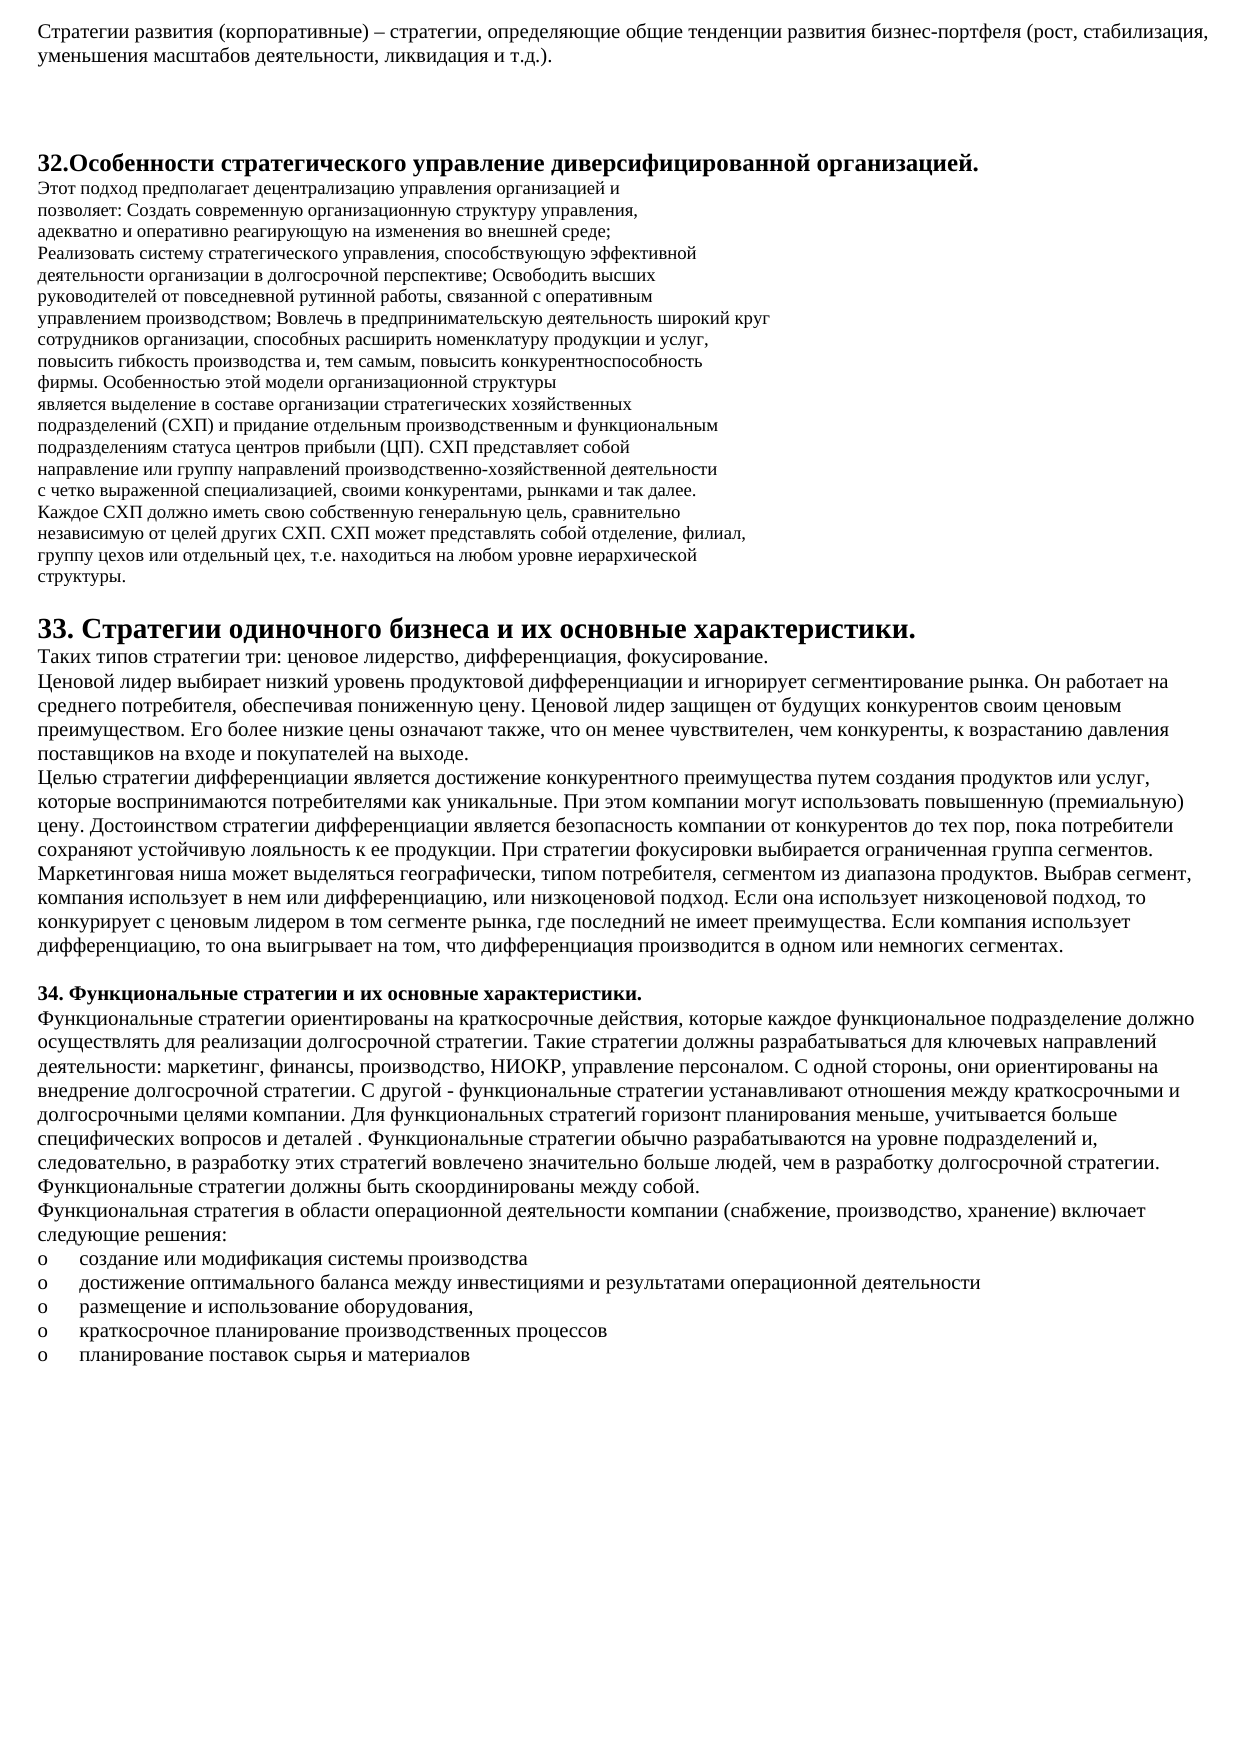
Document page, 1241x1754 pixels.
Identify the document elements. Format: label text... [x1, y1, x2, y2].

text Функциональные стратегии ориентированы на краткосрочные действия, которые каждое функциональное подразделение должно осуществлять для реализации долгосрочной стратегии. Такие стратегии должны разрабатываться для ключевых направлений деятельности: маркетинг, финансы, производство, НИОКР, управление персоналом. С одной стороны, они ориентированы на внедрение долгосрочной стратегии. С другой - функциональные стратегии устанавливают отношения между краткосрочными и долгосрочными целями компании. Для функциональных стратегий горизонт планирования меньше, учитывается больше специфических вопросов и деталей . Функциональные стратегии обычно разрабатываются на уровне подразделений и, следовательно, в разработку этих стратегий вовлечено значительно больше людей, чем в разработку долгосрочной стратегии. Функциональные стратегии должны быть скоординированы между собой. [37, 1005, 1219, 1198]
text 32.Особенности стратегического управление диверсифицированной организацией. [37, 148, 1219, 177]
text Стратегии развития (корпоративные) – стратегии, определяющие общие тенденции развития бизнес-портфеля (рост, стабилизация, уменьшения масштабов деятельности, ликвидация и т.д.). [37, 19, 1219, 67]
text o планирование поставок сырья и материалов [37, 1342, 1219, 1366]
text Ценовой лидер выбирает низкий уровень продуктовой дифференциации и игнорирует сегментирование рынка. Он работает на среднего потребителя, обеспечивая пониженную цену. Ценовой лидер защищен от будущих конкурентов своим ценовым преимуществом. Его более низкие цены означают также, что он менее чувствителен, чем конкуренты, к возрастанию давления поставщиков на входе и покупателей на выходе. [37, 668, 1219, 765]
text Функциональная стратегия в области операционной деятельности компании (снабжение, производство, хранение) включает следующие решения: [37, 1198, 1219, 1246]
text o размещение и использование оборудования, [37, 1294, 1219, 1318]
text Этот подход предполагает децентрализацию управления организацией и позволяет: Создать современную организационную структуру управления, адекватно и оперативно реагирующую на изменения во внешней среде; Реализовать систему стратегического управления, способствующую эффективной деятельности организации в долгосрочной перспективе; Освободить высших руководителей от повседневной рутинной работы, связанной с оперативным управлением производством; Вовлечь в предпринимательскую деятельность широкий круг сотрудников организации, способных расширить номенклатуру продукции и услуг, повысить гибкость производства и, тем самым, повысить конкурентноспособность фирмы. Особенностью этой модели организационной структуры является выделение в составе организации стратегических хозяйственных подразделений (СХП) и придание отдельным производственным и функциональным подразделениям статуса центров прибыли (ЦП). СХП представляет собой направление или группу направлений производственно-хозяйственной деятельности с четко выраженной специализацией, своими конкурентами, рынками и так далее. Каждое СХП должно иметь свою собственную генеральную цель, сравнительно независимую от целей других СХП. СХП может представлять собой отделение, филиал, группу цехов или отдельный цех, т.е. находиться на любом уровне иерархической структуры. [37, 177, 1219, 587]
text Целью стратегии дифференциации является достижение конкурентного преимущества путем создания продуктов или услуг, которые воспринимаются потребителями как уникальные. При этом компании могут использовать повышенную (премиальную) цену. Достоинством стратегии дифференциации является безопасность компании от конкурентов до тех пор, пока потребители сохраняют устойчивую лояльность к ее продукции. При стратегии фокусировки выбирается ограниченная группа сегментов. Маркетинговая ниша может выделяться географически, типом потребителя, сегментом из диапазона продуктов. Выбрав сегмент, компания использует в нем или дифференциацию, или низкоценовой подход. Если она использует низкоценовой подход, то конкурирует с ценовым лидером в том сегменте рынка, где последний не имеет преимущества. Если компания использует дифференциацию, то она выигрывает на том, что дифференциация производится в одном или немногих сегментах. [37, 765, 1219, 957]
text o создание или модификация системы производства [37, 1246, 1219, 1270]
text 34. Функциональные стратегии и их основные характеристики. [37, 981, 1219, 1005]
text o достижение оптимального баланса между инвестициями и результатами операционной деятельности [37, 1270, 1219, 1294]
text o краткосрочное планирование производственных процессов [37, 1318, 1219, 1342]
text 33. Стратегии одиночного бизнеса и их основные характеристики. [37, 611, 1219, 644]
text Таких типов стратегии три: ценовое лидерство, дифференциация, фокусирование. [37, 644, 1219, 668]
